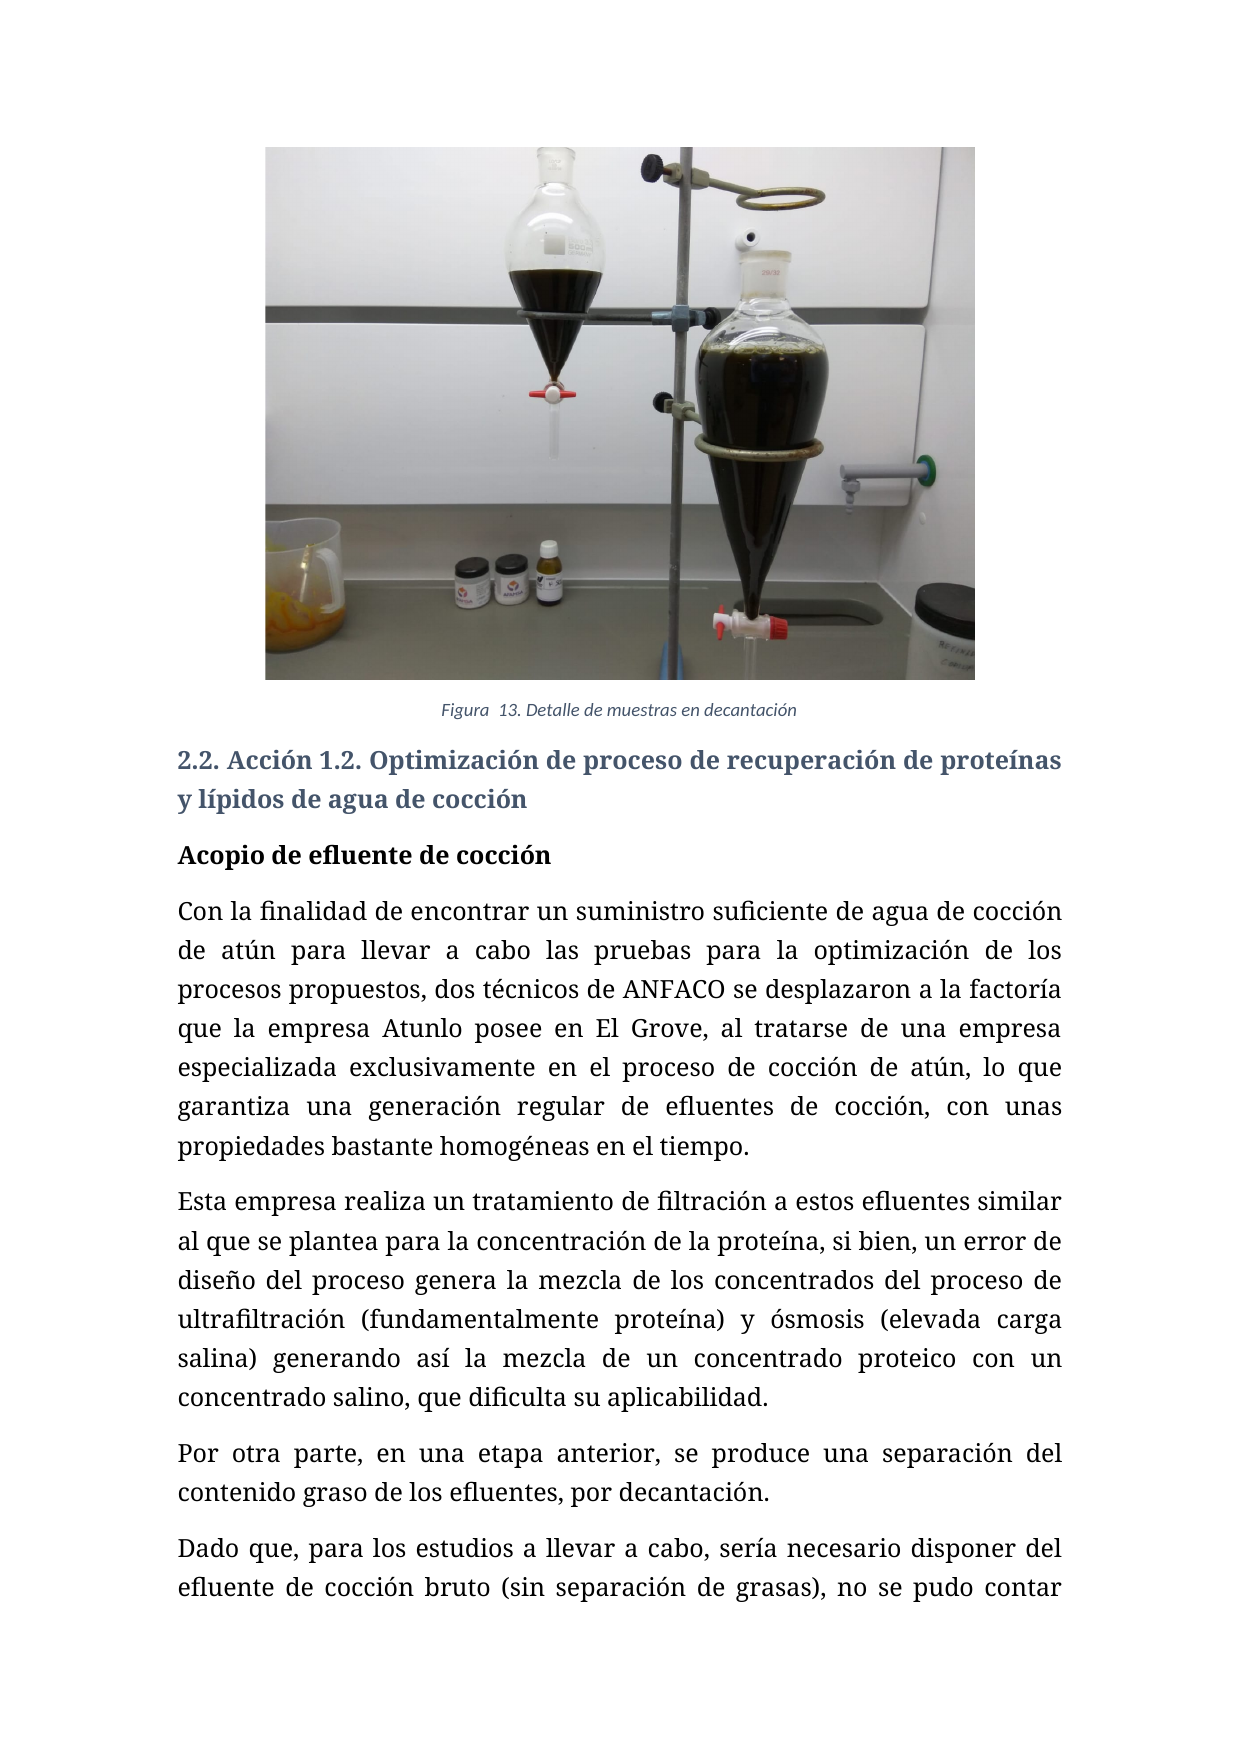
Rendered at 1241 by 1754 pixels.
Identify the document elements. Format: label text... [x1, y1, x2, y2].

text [177, 1531, 1063, 1604]
text Esta empresa realiza un tratamiento de filtración a estos efluentes similar al que se plantea para la concentración de la proteína, si bien, un error de diseño del proceso genera la mezcla de los concentrados del proceso de ultrafiltración (fundamentalmente proteína) y ósmosis (elevada carga salina) generando así la mezcla de un concentrado proteico con un concentrado salino, que dificulta su aplicabilidad. [177, 1184, 1063, 1414]
picture [265, 147, 975, 680]
text Por otra parte, en una etapa anterior, se produce una separación del contenido graso de los efluentes, por decantación. [177, 1436, 1063, 1509]
subtitle 2.2. Acción 1.2. Optimización de proceso de recuperación de proteínas y lípidos de agua de cocción [177, 742, 1063, 816]
text Con la finalidad de encontrar un suministro suficiente de agua de cocción de atún para llevar a cabo las pruebas para la optimización de los procesos propuestos, dos técnicos de ANFACO se desplazaron a la factoría que la empresa Atunlo posee en El Grove, al tratarse de una empresa especializada exclusivamente en el proceso de cocción de atún, lo que garantiza una generación regular de efluentes de cocción, con unas propiedades bastante homogéneas en el tiempo. [177, 893, 1063, 1162]
subtitle Acopio de efluente de cocción [177, 837, 1063, 871]
